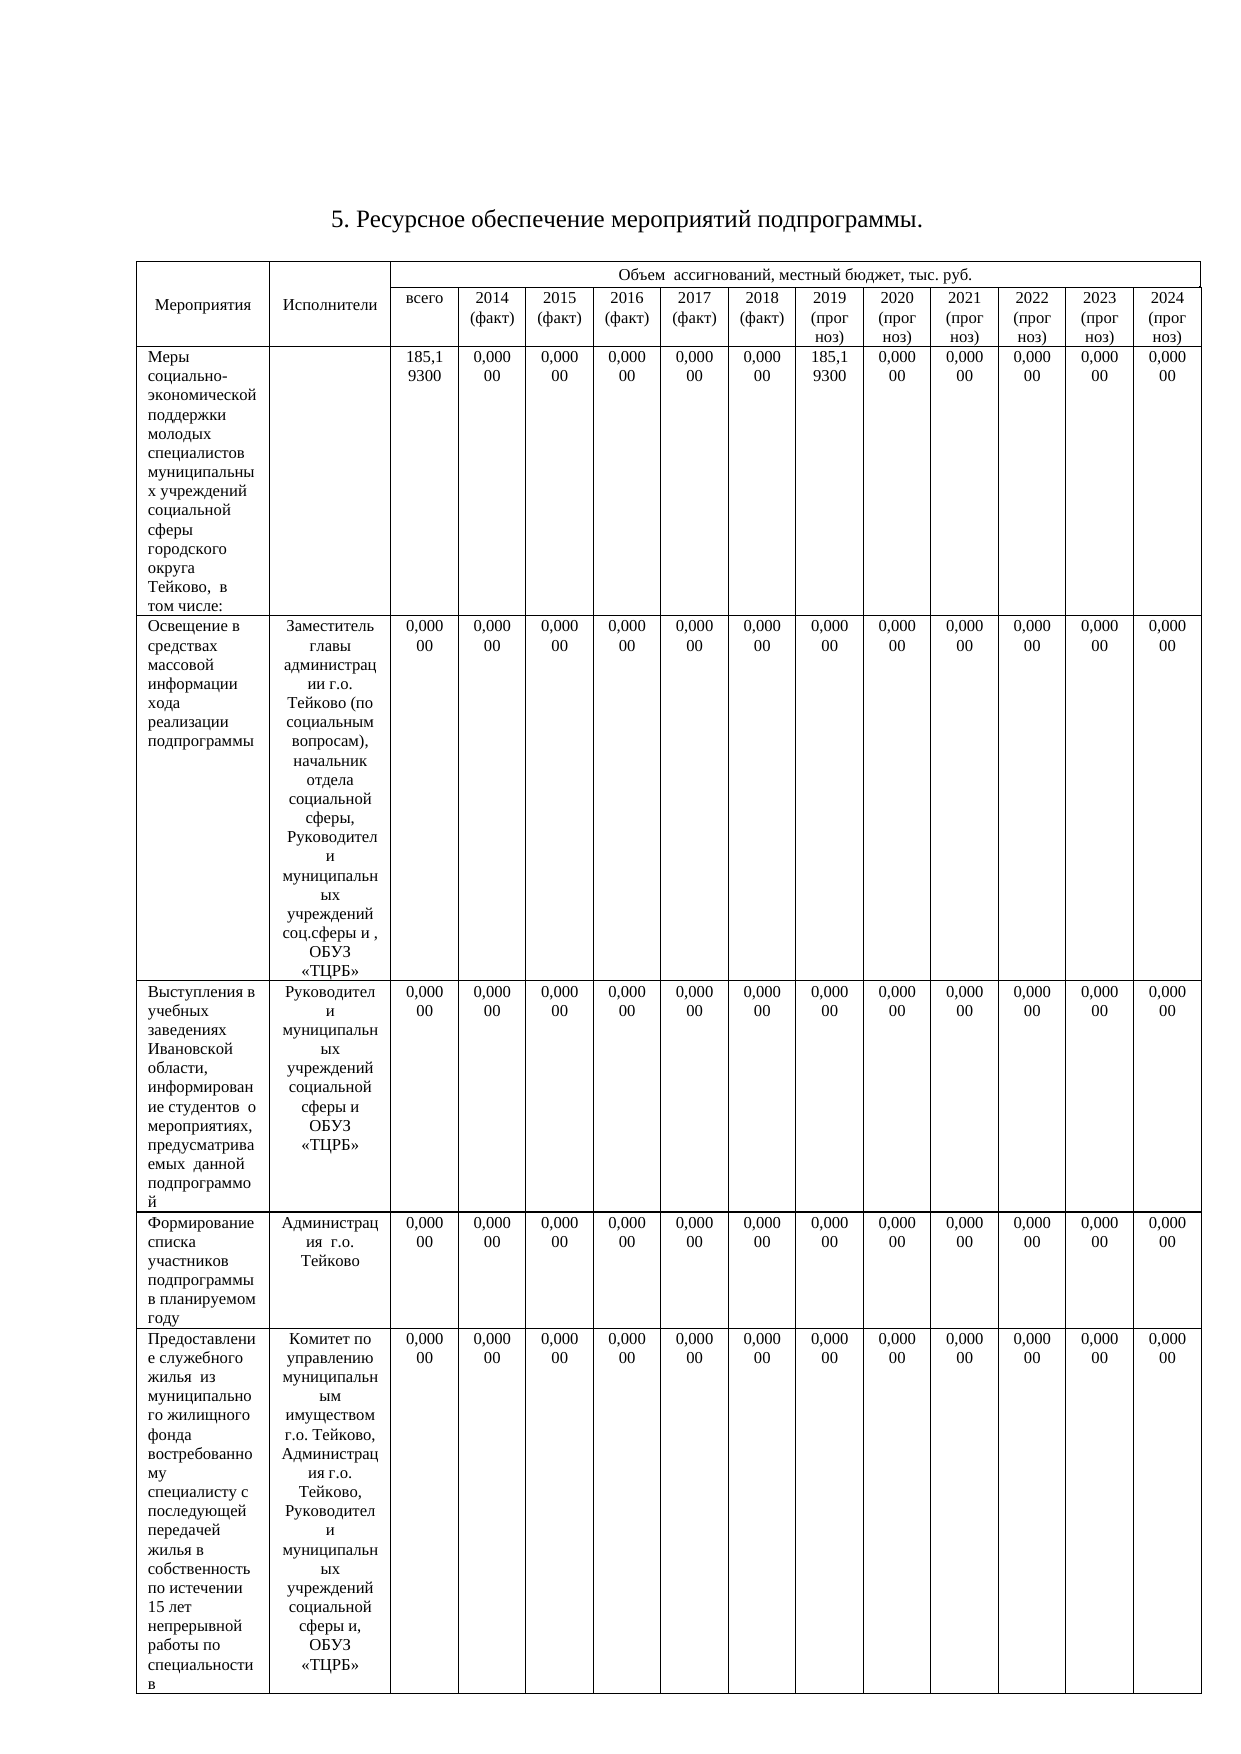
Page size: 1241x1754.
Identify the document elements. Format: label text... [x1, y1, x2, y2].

table_header Исполнители [270, 262, 390, 346]
table_cell 0,00000 [796, 1329, 863, 1693]
table_cell 0,00000 [526, 347, 593, 615]
table_cell 0,00000 [729, 347, 795, 615]
table_cell Руководители муниципальных учреждений социальной сферы и ОБУЗ «ТЦРБ» [270, 981, 390, 1211]
table_cell 0,00000 [594, 981, 660, 1211]
table_cell 0,00000 [1134, 616, 1201, 980]
table_cell 0,00000 [459, 981, 525, 1211]
table_cell 0,00000 [864, 1213, 930, 1327]
table_cell [270, 347, 390, 615]
table_cell 0,00000 [391, 616, 458, 980]
table_cell 0,00000 [594, 347, 660, 615]
table_cell 185,19300 [796, 347, 863, 615]
table_cell 0,00000 [796, 616, 863, 980]
table_cell 2024 (прогноз) [1134, 288, 1201, 346]
table_cell 0,00000 [1134, 981, 1201, 1211]
table_header Мероприятия [137, 262, 269, 346]
table_cell 0,00000 [661, 616, 728, 980]
table_cell 0,00000 [999, 616, 1065, 980]
table_cell 0,00000 [391, 1213, 458, 1327]
table_cell 0,00000 [526, 1213, 593, 1327]
table_cell Меры социально-экономической поддержки молодых специалистов муниципальных учреждений социальной сферы городского округа Тейково, в том числе: [137, 347, 269, 615]
table_cell Освещение в средствах массовой информации хода реализации подпрограммы [137, 616, 269, 980]
table_cell 0,00000 [729, 1329, 795, 1693]
table_cell 0,00000 [796, 1213, 863, 1327]
table_cell 0,00000 [661, 1329, 728, 1693]
text 5. Ресурсное обеспечение мероприятий подпрограммы. [73, 204, 1181, 232]
table_cell 2023 (прогноз) [1066, 288, 1133, 346]
table_cell 2014 (факт) [459, 288, 525, 346]
table_cell 0,00000 [729, 616, 795, 980]
table_cell 0,00000 [1134, 1329, 1201, 1693]
table_cell 0,00000 [459, 347, 525, 615]
table_cell 0,00000 [729, 1213, 795, 1327]
table_cell 0,00000 [999, 981, 1065, 1211]
table_cell 0,00000 [661, 347, 728, 615]
table_cell 0,00000 [1134, 347, 1201, 615]
table_cell 0,00000 [864, 1329, 930, 1693]
table_cell 0,00000 [594, 616, 660, 980]
table_cell 0,00000 [931, 1213, 998, 1327]
table_cell 0,00000 [864, 347, 930, 615]
table_header Объем ассигнований, местный бюджет, тыс. руб. [391, 262, 1200, 287]
table_cell 0,00000 [931, 347, 998, 615]
table_cell 0,00000 [1066, 616, 1133, 980]
table_cell 0,00000 [931, 981, 998, 1211]
table_cell 0,00000 [459, 1213, 525, 1327]
table_cell 0,00000 [526, 616, 593, 980]
table_cell 0,00000 [526, 1329, 593, 1693]
table_cell Формирование списка участников подпрограммы в планируемом году [137, 1213, 269, 1327]
table_cell 0,00000 [864, 981, 930, 1211]
table_cell 0,00000 [1066, 981, 1133, 1211]
table_cell 2018 (факт) [729, 288, 795, 346]
table_cell всего [391, 288, 458, 346]
table_cell 0,00000 [1134, 1213, 1201, 1327]
table_cell 0,00000 [459, 616, 525, 980]
table_cell 0,00000 [459, 1329, 525, 1693]
table_cell 0,00000 [931, 1329, 998, 1693]
table_cell 2020 (прогноз) [864, 288, 930, 346]
table_cell 0,00000 [391, 1329, 458, 1693]
table_cell 2022 (прогноз) [999, 288, 1065, 346]
table_cell 0,00000 [391, 981, 458, 1211]
table_cell 0,00000 [661, 981, 728, 1211]
table_cell 2015 (факт) [526, 288, 593, 346]
table_cell Выступления в учебных заведениях Ивановской области, информирование студентов о мероприятиях, предусматриваемых данной подпрограммой [137, 981, 269, 1211]
table_cell 0,00000 [931, 616, 998, 980]
table_cell 0,00000 [864, 616, 930, 980]
table_cell 185,19300 [391, 347, 458, 615]
table_cell 0,00000 [594, 1329, 660, 1693]
table_cell 0,00000 [999, 1329, 1065, 1693]
table_cell Администрация г.о. Тейково [270, 1213, 390, 1327]
table_cell 2019 (прогноз) [796, 288, 863, 346]
table_cell Заместитель главы администрации г.о. Тейково (по социальным вопросам), начальник отдела социальной сферы, Руководители муниципальных учреждений соц.сферы и , ОБУЗ «ТЦРБ» [270, 616, 390, 980]
table_cell 0,00000 [999, 347, 1065, 615]
table_cell 2016 (факт) [594, 288, 660, 346]
table_cell 0,00000 [1066, 1329, 1133, 1693]
table_cell 0,00000 [999, 1213, 1065, 1327]
table_cell 2021 (прогноз) [931, 288, 998, 346]
table_cell 2017 (факт) [661, 288, 728, 346]
table_cell 0,00000 [661, 1213, 728, 1327]
table_cell 0,00000 [594, 1213, 660, 1327]
table_cell 0,00000 [1066, 1213, 1133, 1327]
table_cell 0,00000 [526, 981, 593, 1211]
table_cell 0,00000 [1066, 347, 1133, 615]
table_cell 0,00000 [796, 981, 863, 1211]
table_cell 0,00000 [729, 981, 795, 1211]
